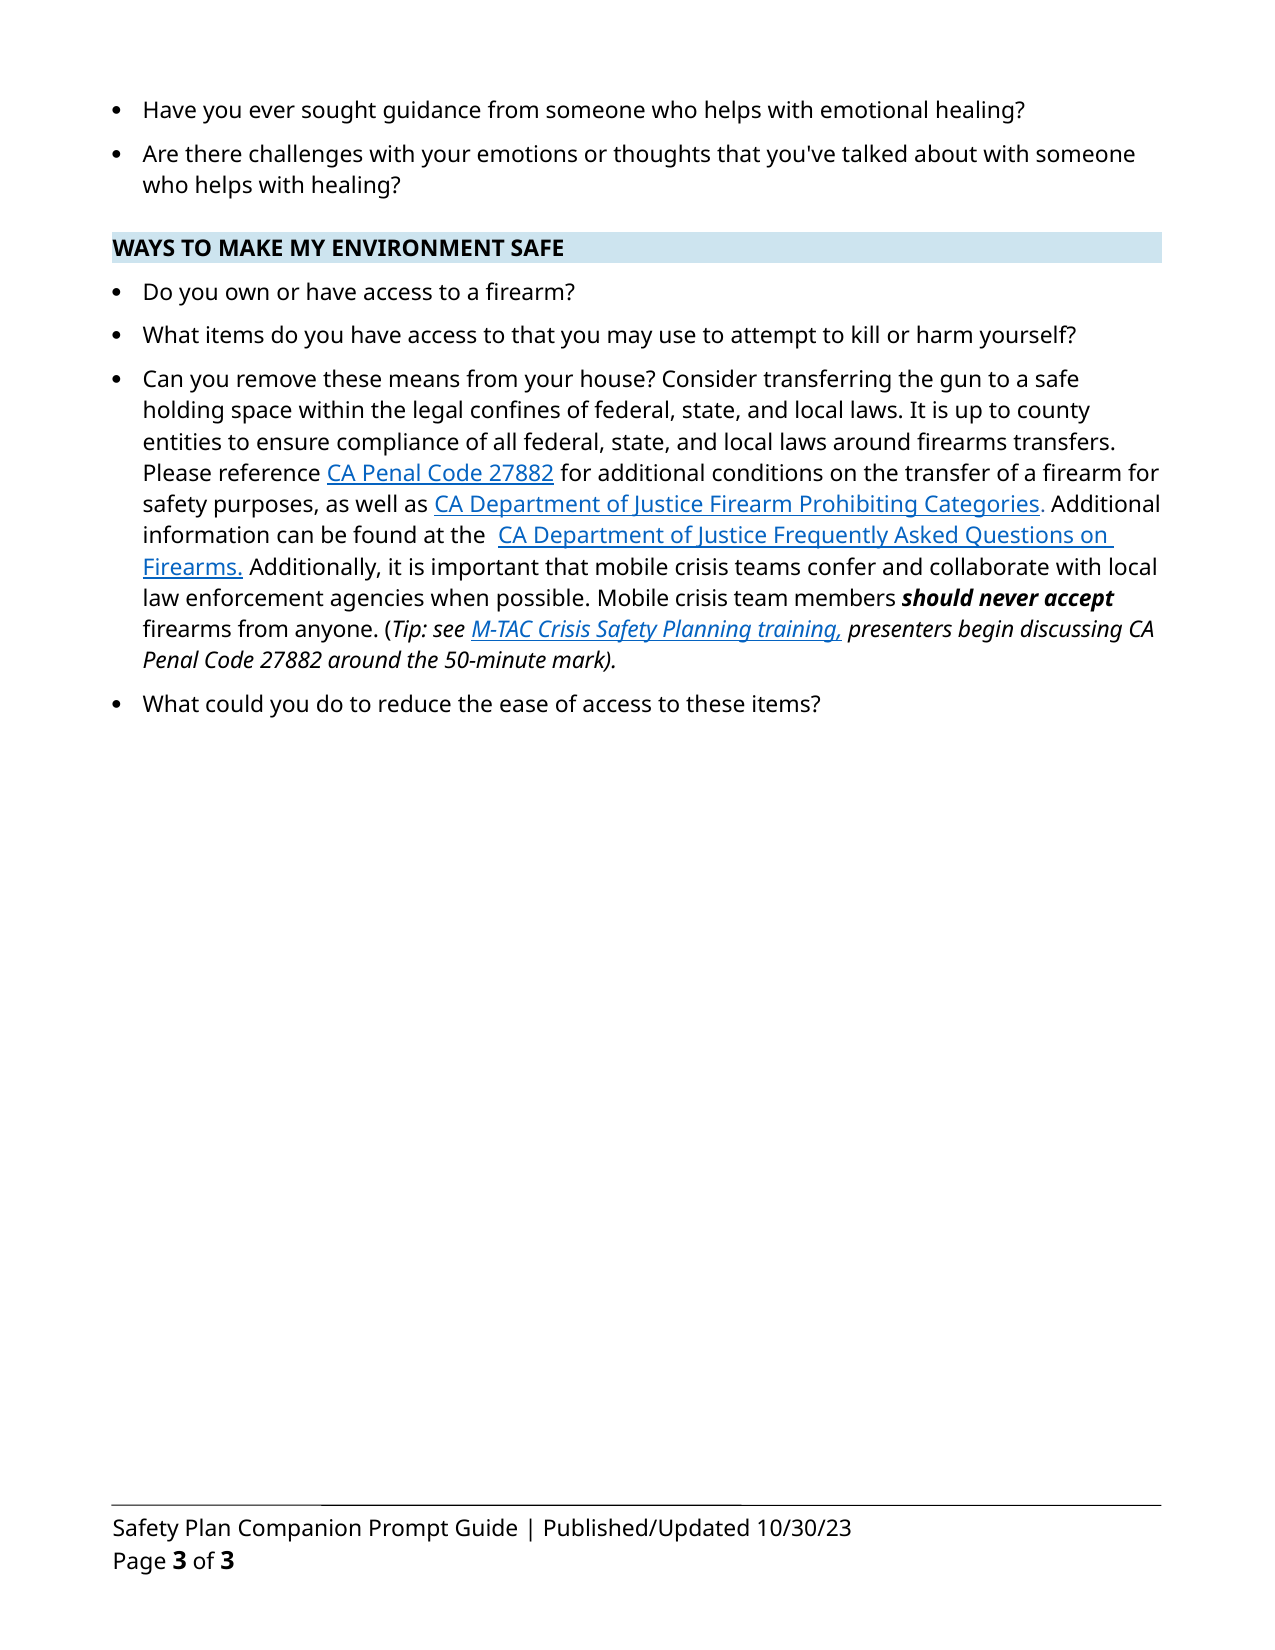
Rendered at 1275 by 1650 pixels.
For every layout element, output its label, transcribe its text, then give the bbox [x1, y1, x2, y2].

list Do you own or have access to a firearm? [112, 276, 1162, 307]
list Have you ever sought guidance from someone who helps with emotional healing? [112, 94, 1162, 126]
list Are there challenges with your emotions or thoughts that you've talked about with someone who helps with healing? [112, 138, 1162, 201]
list What items do you have access to that you may use to attempt to kill or harm yourself? [112, 319, 1162, 351]
list Can you remove these means from your house? Consider transferring the gun to a safe holding space within the legal confines of federal, state, and local laws. It is up to county entities to ensure compliance of all federal, state, and local laws around firearms transfers. Please reference CA Penal Code 27882 for additional conditions on the transfer of a firearm for safety purposes, as well as CA Department of Justice Firearm Prohibiting Categories. Additional information can be found at the CA Department of Justice Frequently Asked Questions on Firearms. Additionally, it is important that mobile crisis teams confer and collaborate with local law enforcement agencies when possible. Mobile crisis team members should never accept firearms from anyone. (Tip: see M-TAC Crisis Safety Planning training, presenters begin discussing CA Penal Code 27882 around the 50-minute mark). [112, 363, 1162, 676]
list What could you do to reduce the ease of access to these items? [112, 688, 1162, 719]
text Ways To Make My Environment Safe [112, 232, 1162, 263]
